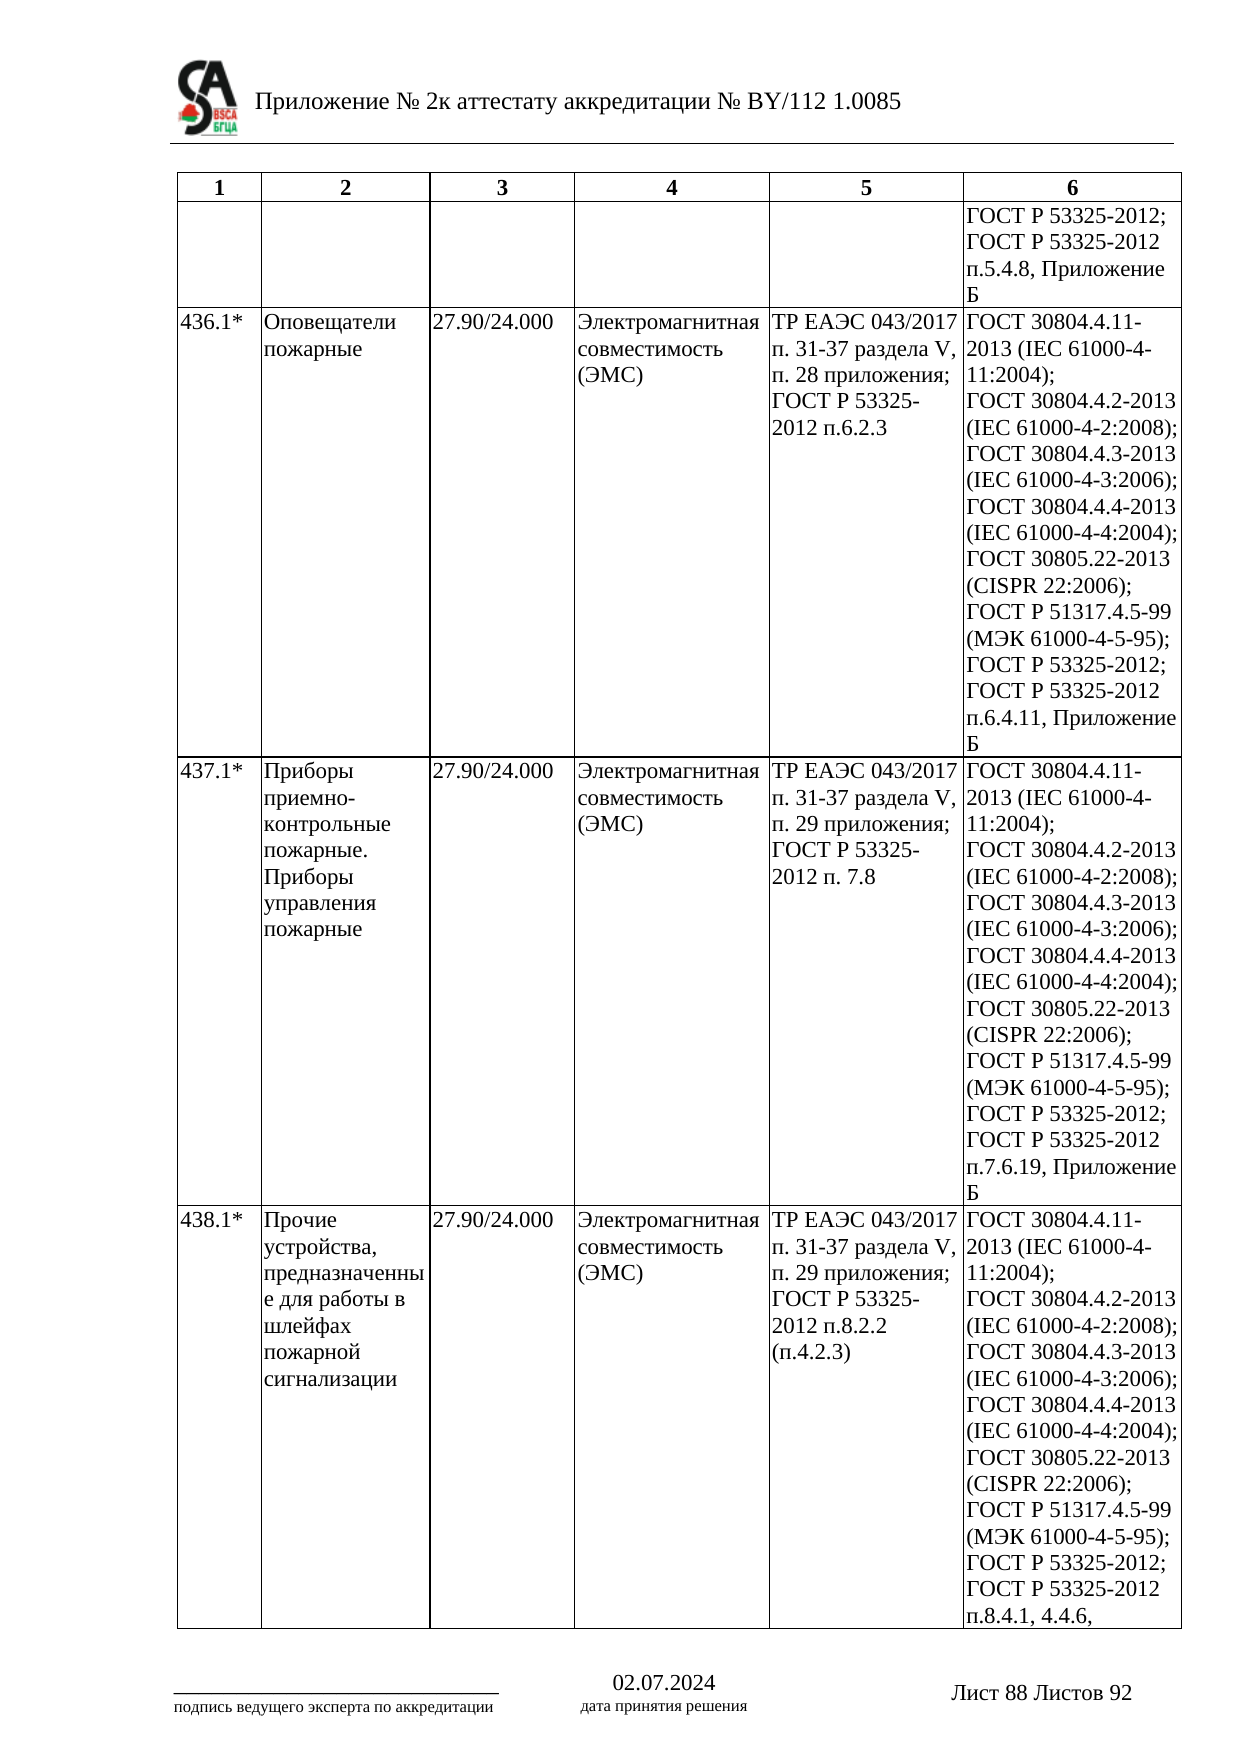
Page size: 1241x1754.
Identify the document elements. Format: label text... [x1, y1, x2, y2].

table_header 4 [575, 173, 769, 201]
table_header 6 [964, 173, 1181, 201]
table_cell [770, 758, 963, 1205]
table_header 2 [262, 173, 429, 201]
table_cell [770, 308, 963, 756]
table_header 3 [431, 173, 574, 201]
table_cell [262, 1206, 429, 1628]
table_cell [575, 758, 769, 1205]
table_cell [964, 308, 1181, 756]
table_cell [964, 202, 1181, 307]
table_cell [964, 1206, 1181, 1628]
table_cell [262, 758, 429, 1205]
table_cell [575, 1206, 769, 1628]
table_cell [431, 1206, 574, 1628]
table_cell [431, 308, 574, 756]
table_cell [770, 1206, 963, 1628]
picture [177, 59, 239, 136]
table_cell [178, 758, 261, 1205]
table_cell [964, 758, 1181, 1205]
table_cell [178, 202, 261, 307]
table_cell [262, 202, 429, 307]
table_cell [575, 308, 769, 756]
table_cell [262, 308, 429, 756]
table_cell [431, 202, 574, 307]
table_header 1 [178, 173, 261, 201]
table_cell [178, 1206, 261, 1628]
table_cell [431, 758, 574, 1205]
table_header 5 [770, 173, 963, 201]
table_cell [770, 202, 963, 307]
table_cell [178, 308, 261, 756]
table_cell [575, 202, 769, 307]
